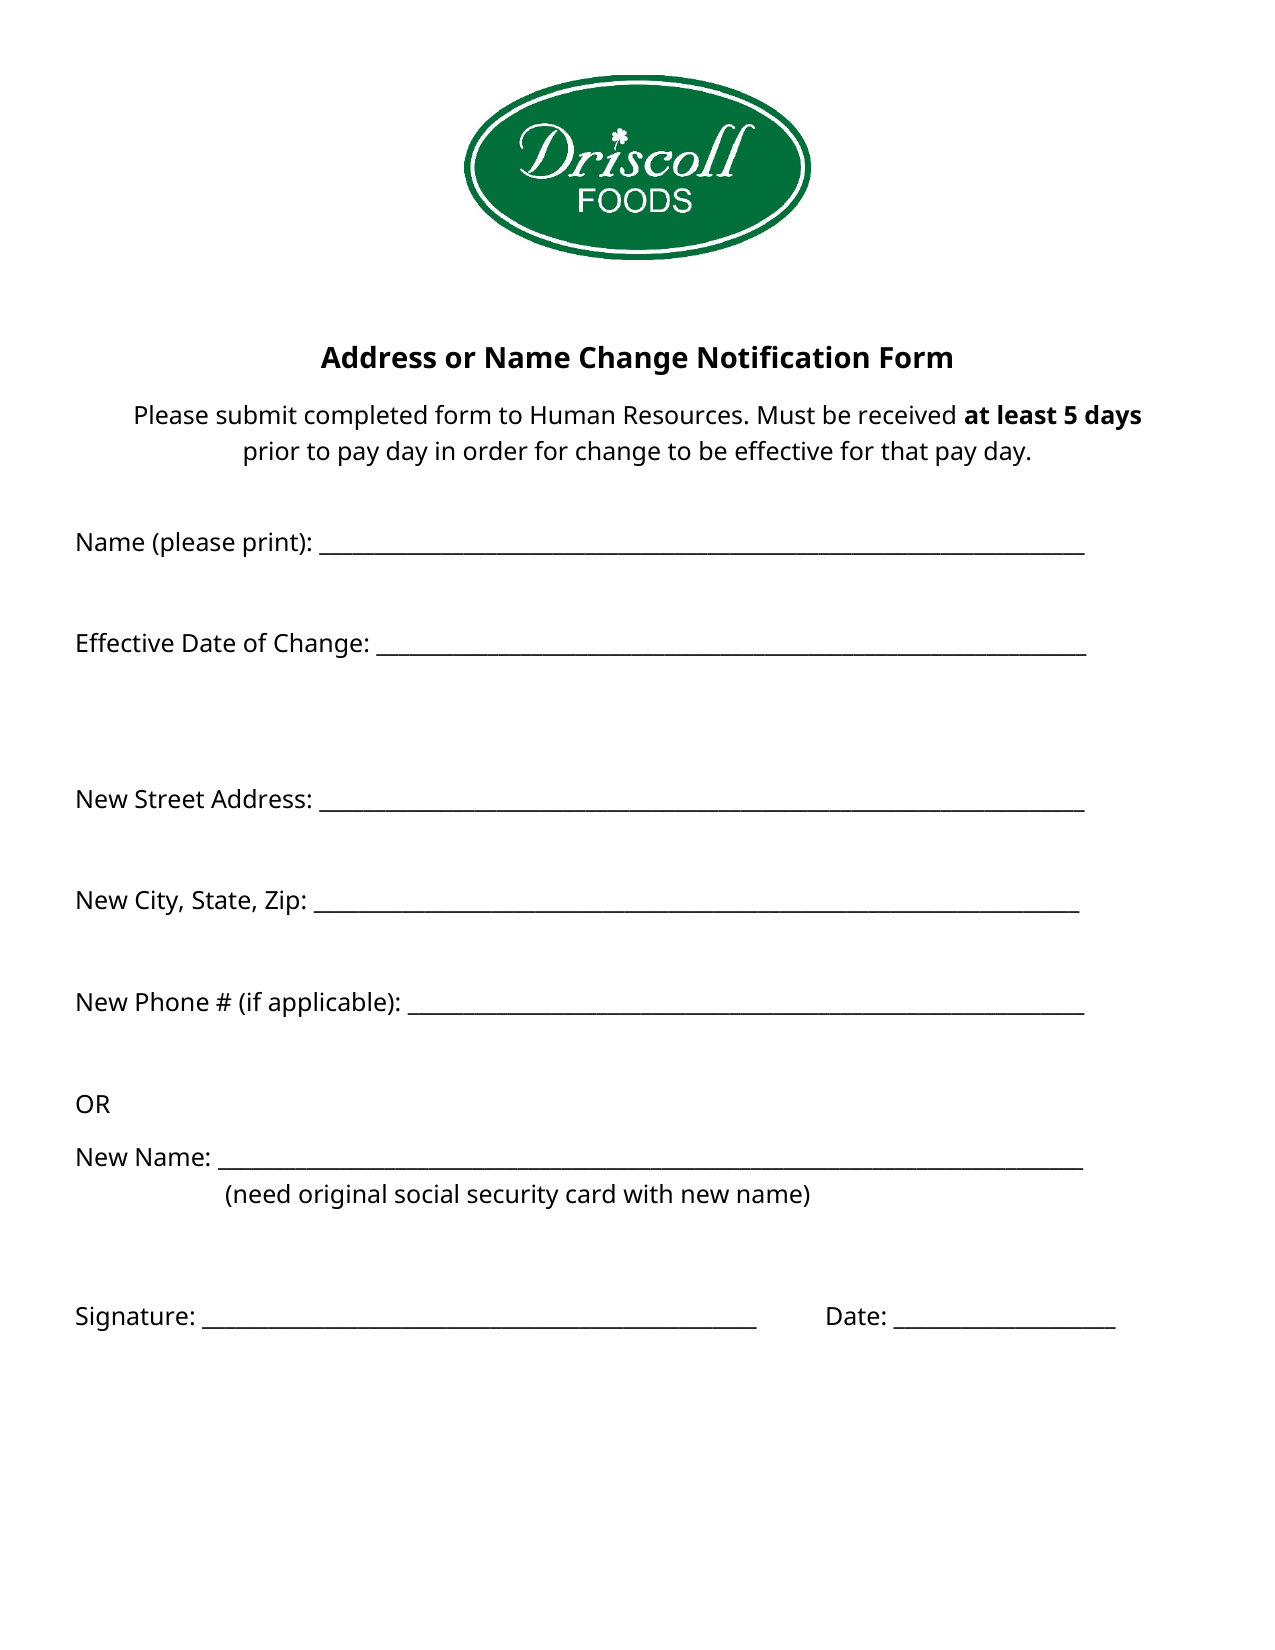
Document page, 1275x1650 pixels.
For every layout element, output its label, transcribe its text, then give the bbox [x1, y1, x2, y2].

text New Street Address: _____________________________________________________________________ [75, 781, 1200, 815]
text Name (please print): _____________________________________________________________________ [75, 524, 1200, 558]
picture [464, 75, 811, 260]
text New City, State, Zip: _____________________________________________________________________ [75, 883, 1200, 917]
text prior to pay day in order for change to be effective for that pay day. [75, 434, 1200, 468]
text New Phone # (if applicable): _____________________________________________________________ [75, 985, 1200, 1019]
text (need original social security card with new name) [75, 1177, 1200, 1211]
text Signature: __________________________________________________ Date: ____________________ [75, 1299, 1200, 1333]
text Please submit completed form to Human Resources. Must be received at least 5 days [75, 397, 1200, 431]
text OR [75, 1087, 1200, 1121]
text New Name: ______________________________________________________________________________ [75, 1140, 1200, 1174]
text Address or Name Change Notification Form [75, 338, 1200, 377]
text Effective Date of Change: ________________________________________________________________ [75, 626, 1200, 660]
